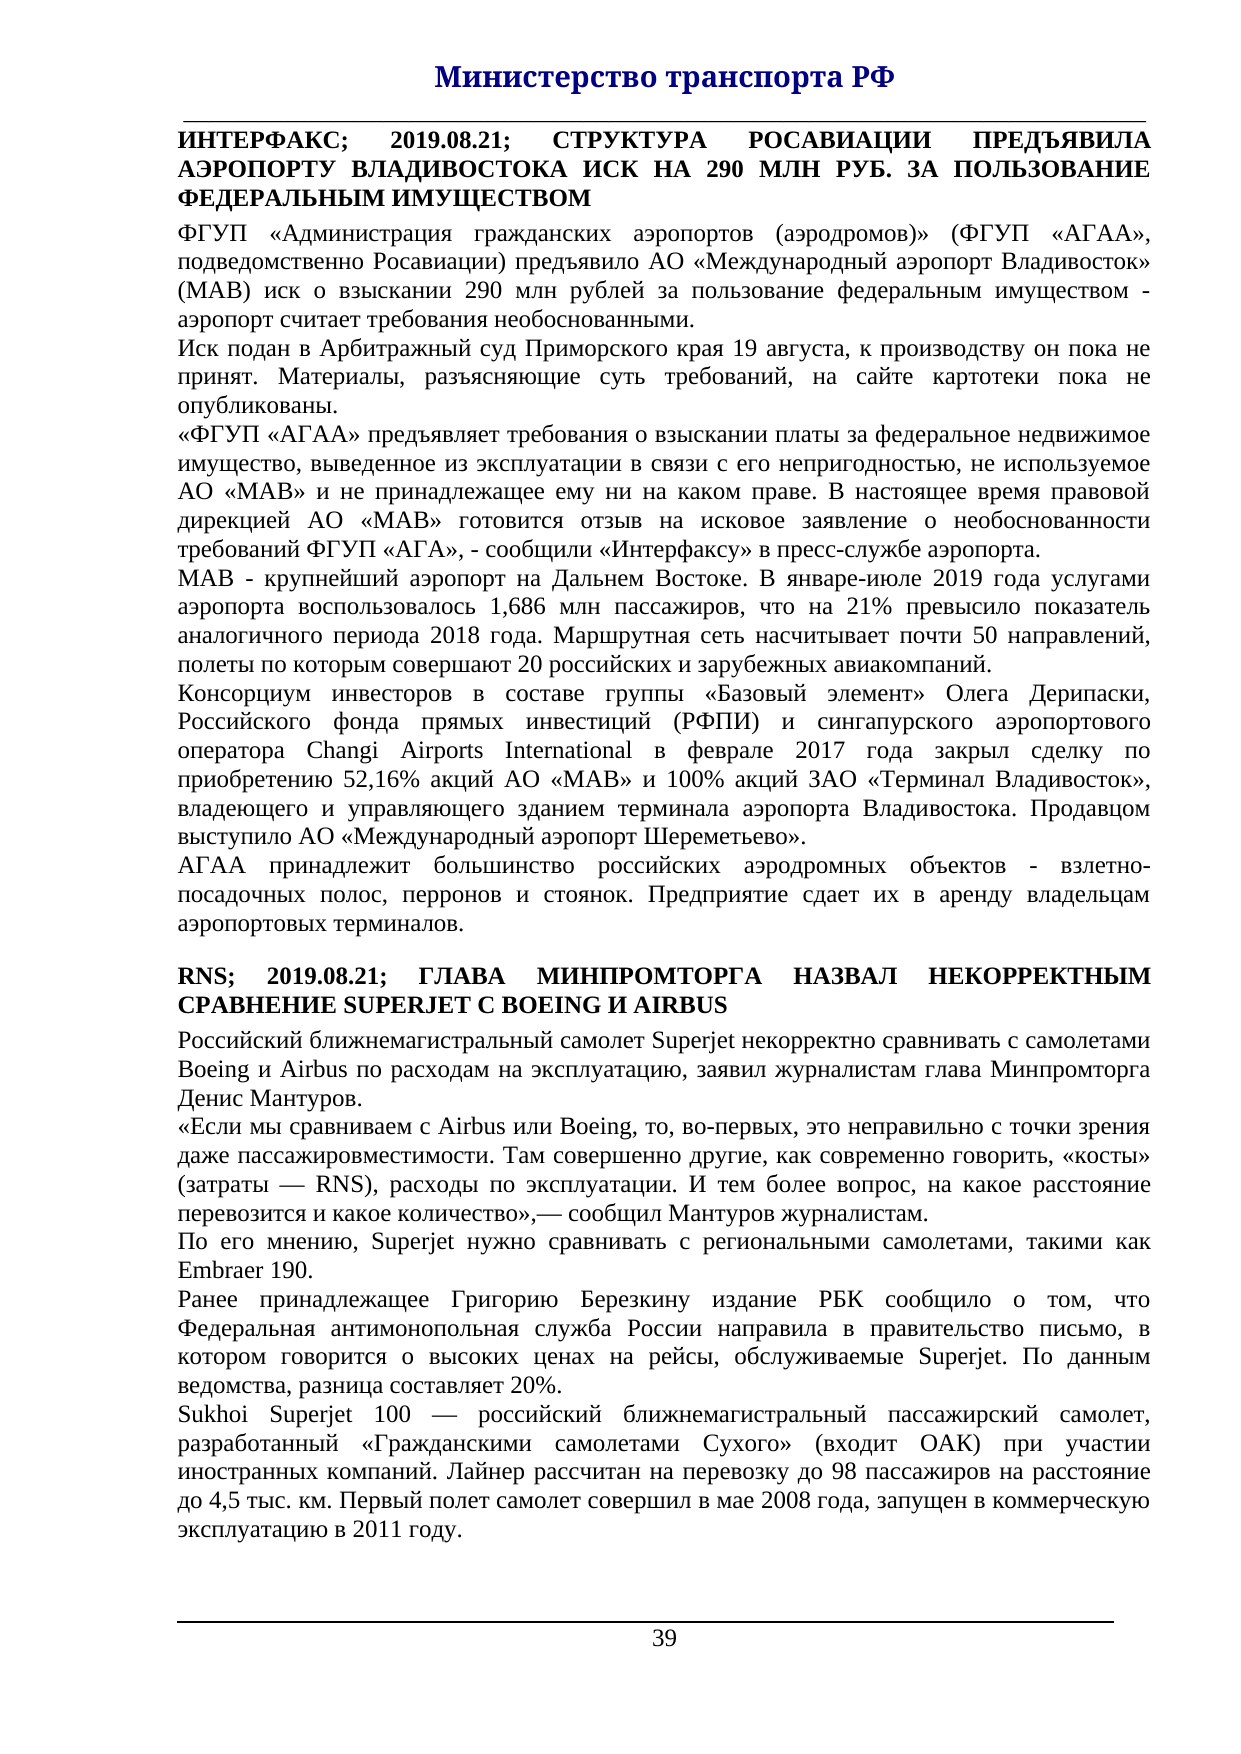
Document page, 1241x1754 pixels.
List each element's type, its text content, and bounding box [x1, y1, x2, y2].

text По его мнению, Superjet нужно сравнивать с региональными самолетами, такими как Embraer 190. [177, 1226, 1152, 1284]
text МАВ - крупнейший аэропорт на Дальнем Востоке. В январе-июле 2019 года услугами аэропорта воспользовалось 1,686 млн пассажиров, что на 21% превысило показатель аналогичного периода 2018 года. Маршрутная сеть насчитывает почти 50 направлений, полеты по которым совершают 20 российских и зарубежных авиакомпаний. [177, 563, 1152, 678]
subtitle RNS; 2019.08.21; ГЛАВА МИНПРОМТОРГА НАЗВАЛ НЕКОРРЕКТНЫМ СРАВНЕНИЕ SUPERJET C BOEING И AIRBUS [177, 961, 1152, 1019]
text «Если мы сравниваем с Airbus или Boeing, то, во-первых, это неправильно с точки зрения даже пассажировместимости. Там совершенно другие, как современно говорить, «косты» (затраты — RNS), расходы по эксплуатации. И тем более вопрос, на какое расстояние перевозится и какое количество»,— сообщил Мантуров журналистам. [177, 1111, 1152, 1226]
text Консорциум инвесторов в составе группы «Базовый элемент» Олега Дерипаски, Российского фонда прямых инвестиций (РФПИ) и сингапурского аэропортового оператора Changi Airports International в феврале 2017 года закрыл сделку по приобретению 52,16% акций АО «МАВ» и 100% акций ЗАО «Терминал Владивосток», владеющего и управляющего зданием терминала аэропорта Владивостока. Продавцом выступило АО «Международный аэропорт Шереметьево». [177, 678, 1152, 850]
text Российский ближнемагистральный самолет Superjet некорректно сравнивать с самолетами Boeing и Airbus по расходам на эксплуатацию, заявил журналистам глава Минпромторга Денис Мантуров. [177, 1025, 1152, 1111]
text ФГУП «Администрация гражданских аэропортов (аэродромов)» (ФГУП «АГАА», подведомственно Росавиации) предъявило АО «Международный аэропорт Владивосток» (МАВ) иск о взыскании 290 млн рублей за пользование федеральным имуществом - аэропорт считает требования необоснованными. [177, 218, 1152, 333]
text «ФГУП «АГАА» предъявляет требования о взыскании платы за федеральное недвижимое имущество, выведенное из эксплуатации в связи с его непригодностью, не используемое АО «МАВ» и не принадлежащее ему ни на каком праве. В настоящее время правовой дирекцией АО «МАВ» готовится отзыв на исковое заявление о необоснованности требований ФГУП «АГА», - сообщили «Интерфаксу» в пресс-службе аэропорта. [177, 419, 1152, 563]
text Sukhoi Superjet 100 — российский ближнемагистральный пассажирский самолет, разработанный «Гражданскими самолетами Сухого» (входит ОАК) при участии иностранных компаний. Лайнер рассчитан на перевозку до 98 пассажиров на расстояние до 4,5 тыс. км. Первый полет самолет совершил в мае 2008 года, запущен в коммерческую эксплуатацию в 2011 году. [177, 1399, 1152, 1543]
text Иск подан в Арбитражный суд Приморского края 19 августа, к производству он пока не принят. Материалы, разъясняющие суть требований, на сайте картотеки пока не опубликованы. [177, 333, 1152, 419]
text Ранее принадлежащее Григорию Березкину издание РБК сообщило о том, что Федеральная антимонопольная служба России направила в правительство письмо, в котором говорится о высоких ценах на рейсы, обслуживаемые Superjet. По данным ведомства, разница составляет 20%. [177, 1284, 1152, 1399]
text АГАА принадлежит большинство российских аэродромных объектов - взлетно-посадочных полос, перронов и стоянок. Предприятие сдает их в аренду владельцам аэропортовых терминалов. [177, 850, 1152, 936]
subtitle ИНТЕРФАКС; 2019.08.21; СТРУКТУРА РОСАВИАЦИИ ПРЕДЪЯВИЛА АЭРОПОРТУ ВЛАДИВОСТОКА ИСК НА 290 МЛН РУБ. ЗА ПОЛЬЗОВАНИЕ ФЕДЕРАЛЬНЫМ ИМУЩЕСТВОМ [177, 125, 1152, 211]
